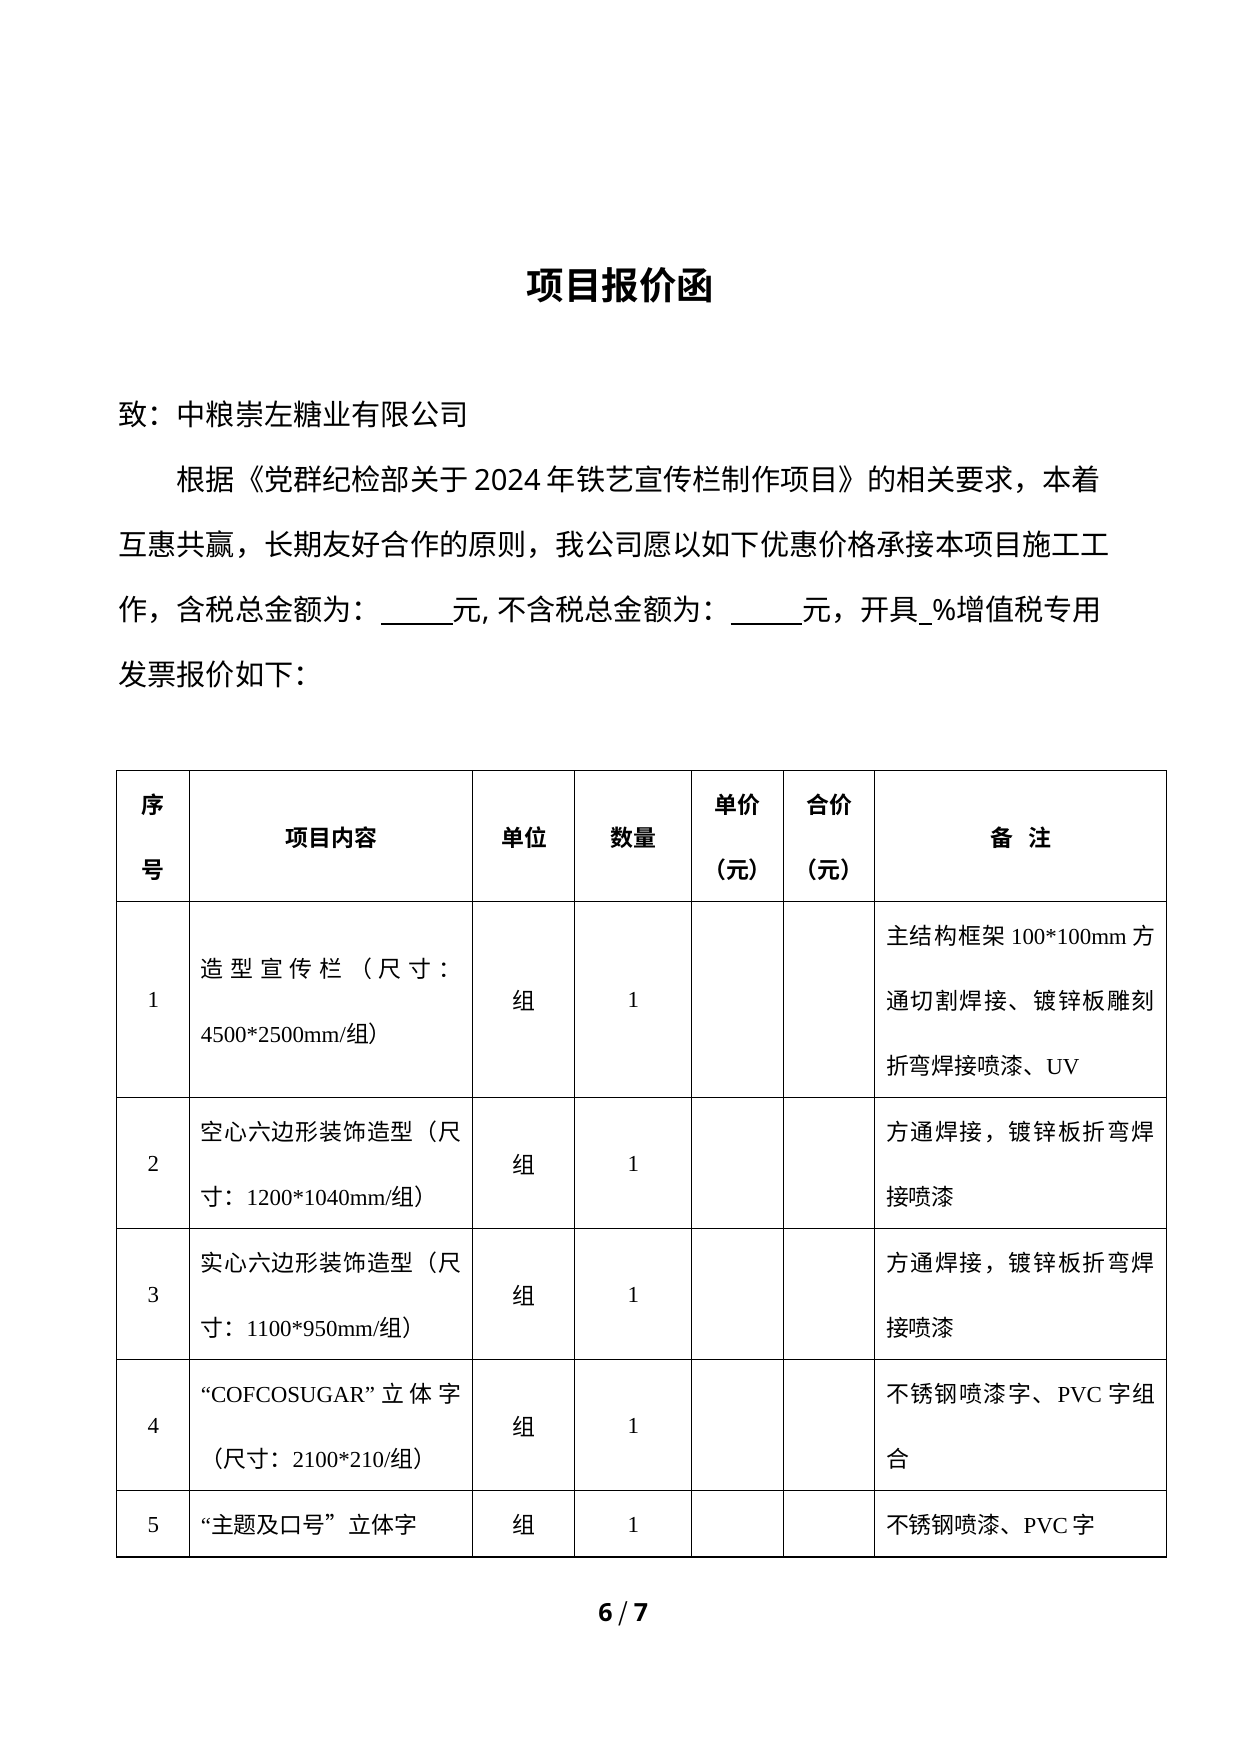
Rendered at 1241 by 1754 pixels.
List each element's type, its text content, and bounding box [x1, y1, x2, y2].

table_cell [784, 1098, 874, 1228]
table_cell 方通焊接，镀锌板折弯焊接喷漆 [875, 1229, 1166, 1359]
table_cell 1 [117, 902, 189, 1097]
table_cell [784, 902, 874, 1097]
table_cell 组 [473, 902, 574, 1097]
table_cell 实心六边形装饰造型（尺寸：1100*950mm/组） [190, 1229, 472, 1359]
table_cell “COFCOSUGAR”立体字（尺寸：2100*210/组） [190, 1360, 472, 1490]
table_cell [692, 1360, 783, 1490]
table_cell 1 [575, 1491, 691, 1556]
table_cell 4 [117, 1360, 189, 1490]
table_cell 1 [575, 902, 691, 1097]
table_cell 方通焊接，镀锌板折弯焊接喷漆 [875, 1098, 1166, 1228]
table_cell [692, 1098, 783, 1228]
table_cell 1 [575, 1360, 691, 1490]
table_header 序 号 [117, 771, 189, 901]
table_cell “主题及口号”立体字 [190, 1491, 472, 1556]
table_header 单价（元） [692, 771, 783, 901]
text 项目报价函 [118, 250, 1122, 315]
table_cell 空心六边形装饰造型（尺寸：1200*1040mm/组） [190, 1098, 472, 1228]
table_cell [692, 902, 783, 1097]
table_cell 不锈钢喷漆字、PVC字组合 [875, 1360, 1166, 1490]
table_cell 组 [473, 1098, 574, 1228]
table_cell 1 [575, 1098, 691, 1228]
table_cell [692, 1491, 783, 1556]
table_cell [784, 1491, 874, 1556]
text 根据《党群纪检部关于2024年铁艺宣传栏制作项目》的相关要求，本着互惠共赢，长期友好合作的原则，我公司愿以如下优惠价格承接本项目施工工作，含税总金额为： 元, 不含税总金额为： 元，开具 %增值税专用发票报价如下： [118, 445, 1122, 705]
table_header 合价（元） [784, 771, 874, 901]
table_cell [692, 1229, 783, 1359]
table_cell [784, 1360, 874, 1490]
table_cell 造型宣传栏（尺寸：4500*2500mm/组） [190, 902, 472, 1097]
table_cell 3 [117, 1229, 189, 1359]
text 致：中粮崇左糖业有限公司 [118, 380, 1122, 445]
table_header 单位 [473, 771, 574, 901]
table_header 项目内容 [190, 771, 472, 901]
table_cell 组 [473, 1360, 574, 1490]
table_header 备 注 [875, 771, 1166, 901]
table_cell 组 [473, 1229, 574, 1359]
table_cell [784, 1229, 874, 1359]
table_cell 5 [117, 1491, 189, 1556]
table_cell 1 [575, 1229, 691, 1359]
table_header 数量 [575, 771, 691, 901]
table_cell 主结构框架100*100mm方通切割焊接、镀锌板雕刻折弯焊接喷漆、UV [875, 902, 1166, 1097]
table_cell 不锈钢喷漆、PVC字 [875, 1491, 1166, 1556]
table_cell 组 [473, 1491, 574, 1556]
table_cell 2 [117, 1098, 189, 1228]
